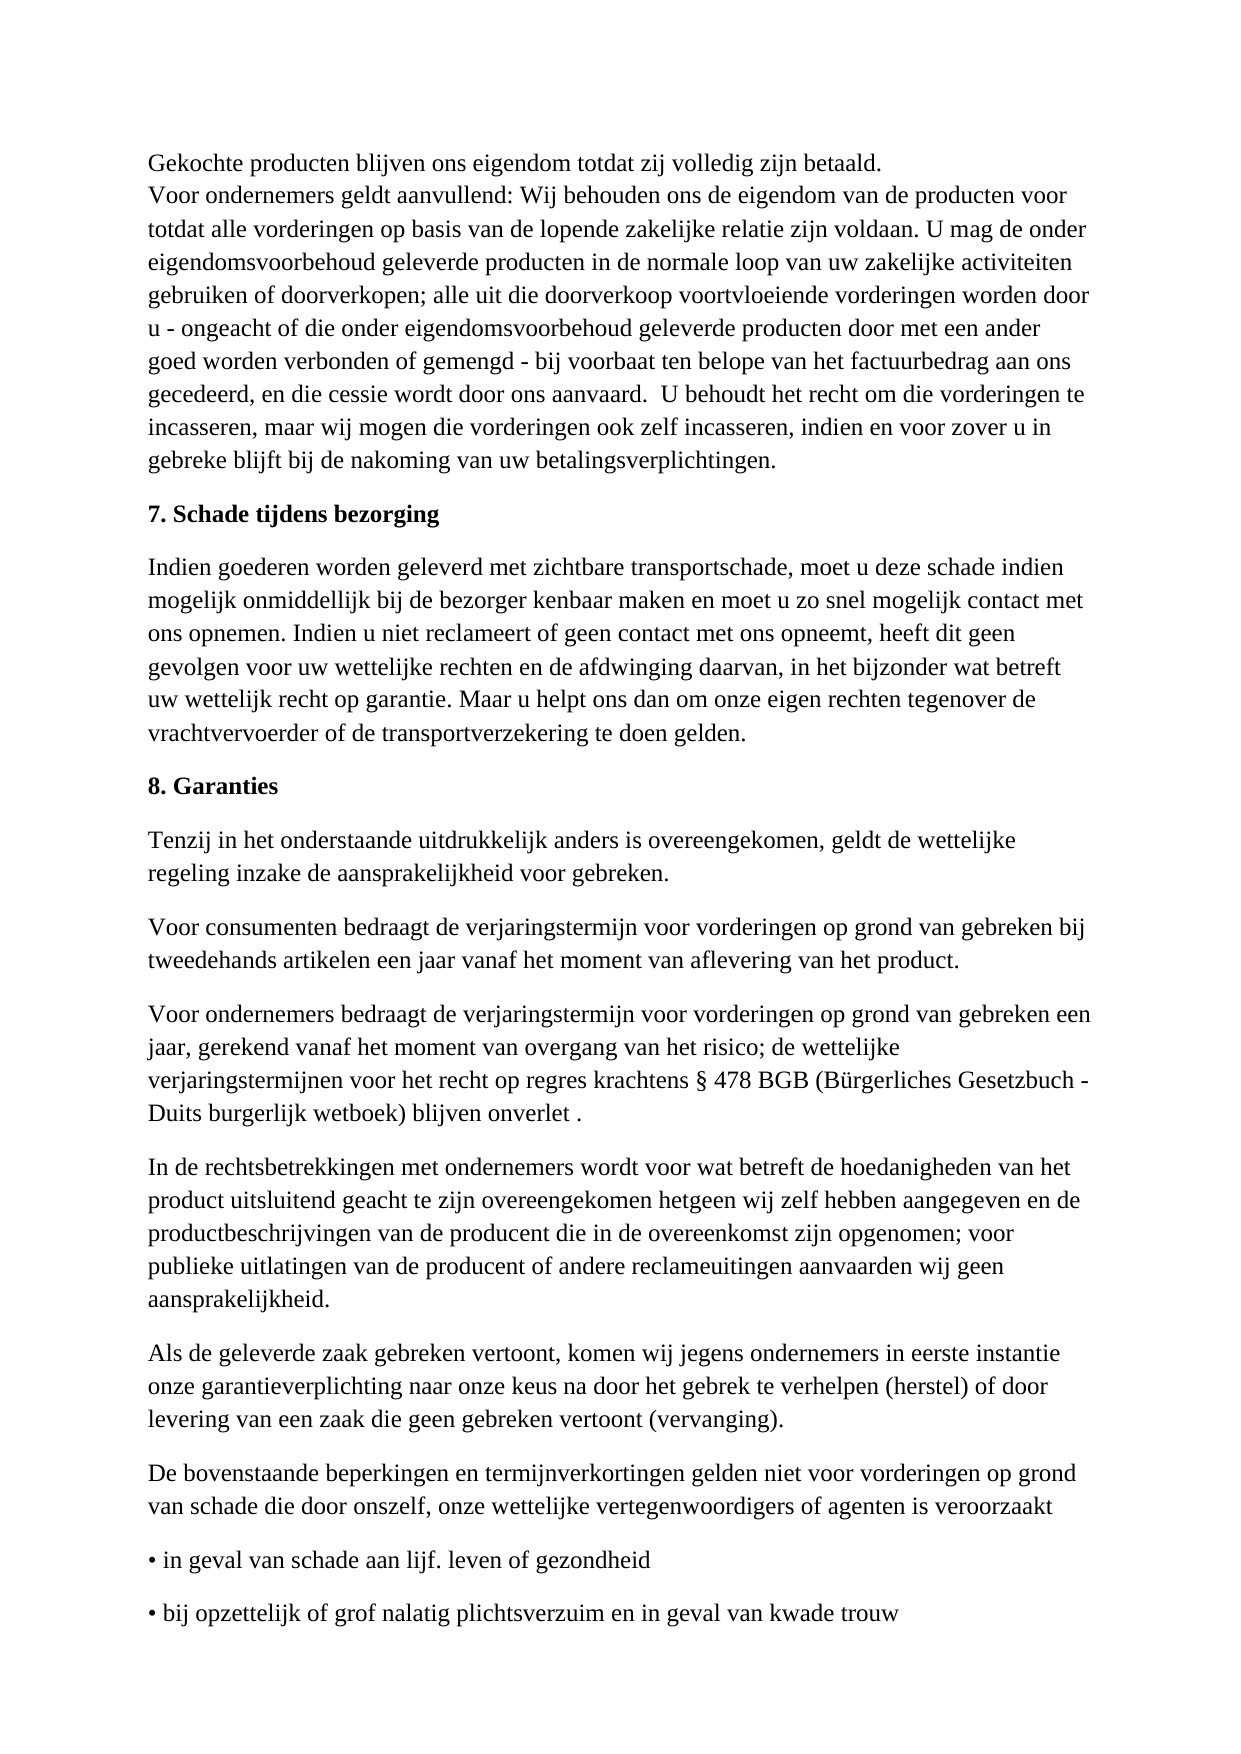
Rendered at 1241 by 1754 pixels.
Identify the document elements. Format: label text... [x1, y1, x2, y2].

text Als de geleverde zaak gebreken vertoont, komen wij jegens ondernemers in eerste instantie onze garantieverplichting naar onze keus na door het gebrek te verhelpen (herstel) of door levering van een zaak die geen gebreken vertoont (vervanging). [148, 1338, 1093, 1433]
text • in geval van schade aan lijf. leven of gezondheid [148, 1545, 1093, 1573]
text In de rechtsbetrekkingen met ondernemers wordt voor wat betreft de hoedanigheden van het product uitsluitend geacht te zijn overeengekomen hetgeen wij zelf hebben aangegeven en de productbeschrijvingen van de producent die in de overeenkomst zijn opgenomen; voor publieke uitlatingen van de producent of andere reclameuitingen aanvaarden wij geen aansprakelijkheid. [148, 1152, 1093, 1313]
text • bij opzettelijk of grof nalatig plichtsverzuim en in geval van kwade trouw [148, 1598, 1093, 1627]
text De bovenstaande beperkingen en termijnverkortingen gelden niet voor vorderingen op grond van schade die door onszelf, onze wettelijke vertegenwoordigers of agenten is veroorzaakt [148, 1458, 1093, 1519]
text Voor consumenten bedraagt de verjaringstermijn voor vorderingen op grond van gebreken bij tweedehands artikelen een jaar vanaf het moment van aflevering van het product. [148, 912, 1093, 974]
text Voor ondernemers bedraagt de verjaringstermijn voor vorderingen op grond van gebreken een jaar, gerekend vanaf het moment van overgang van het risico; de wettelijke verjaringstermijnen voor het recht op regres krachtens § 478 BGB (Bürgerliches Gesetzbuch - Duits burgerlijk wetboek) blijven onverlet . [148, 999, 1093, 1127]
text 7. Schade tijdens bezorging [148, 499, 1093, 527]
text Gekochte producten blijven ons eigendom totdat zij volledig zijn betaald. Voor ondernemers geldt aanvullend: Wij behouden ons de eigendom van de producten voor totdat alle vorderingen op basis van de lopende zakelijke relatie zijn voldaan. U mag de onder eigendomsvoorbehoud geleverde producten in de normale loop van uw zakelijke activiteiten gebruiken of doorverkopen; alle uit die doorverkoop voortvloeiende vorderingen worden door u - ongeacht of die onder eigendomsvoorbehoud geleverde producten door met een ander goed worden verbonden of gemengd - bij voorbaat ten belope van het factuurbedrag aan ons gecedeerd, en die cessie wordt door ons aanvaard. U behoudt het recht om die vorderingen te incasseren, maar wij mogen die vorderingen ook zelf incasseren, indien en voor zover u in gebreke blijft bij de nakoming van uw betalingsverplichtingen. [148, 148, 1093, 473]
text Tenzij in het onderstaande uitdrukkelijk anders is overeengekomen, geldt de wettelijke regeling inzake de aansprakelijkheid voor gebreken. [148, 825, 1093, 887]
text 8. Garanties [148, 771, 1093, 800]
text Indien goederen worden geleverd met zichtbare transportschade, moet u deze schade indien mogelijk onmiddellijk bij de bezorger kenbaar maken en moet u zo snel mogelijk contact met ons opnemen. Indien u niet reclameert of geen contact met ons opneemt, heeft dit geen gevolgen voor uw wettelijke rechten en de afdwinging daarvan, in het bijzonder wat betreft uw wettelijk recht op garantie. Maar u helpt ons dan om onze eigen rechten tegenover de vrachtvervoerder of de transportverzekering te doen gelden. [148, 552, 1093, 746]
